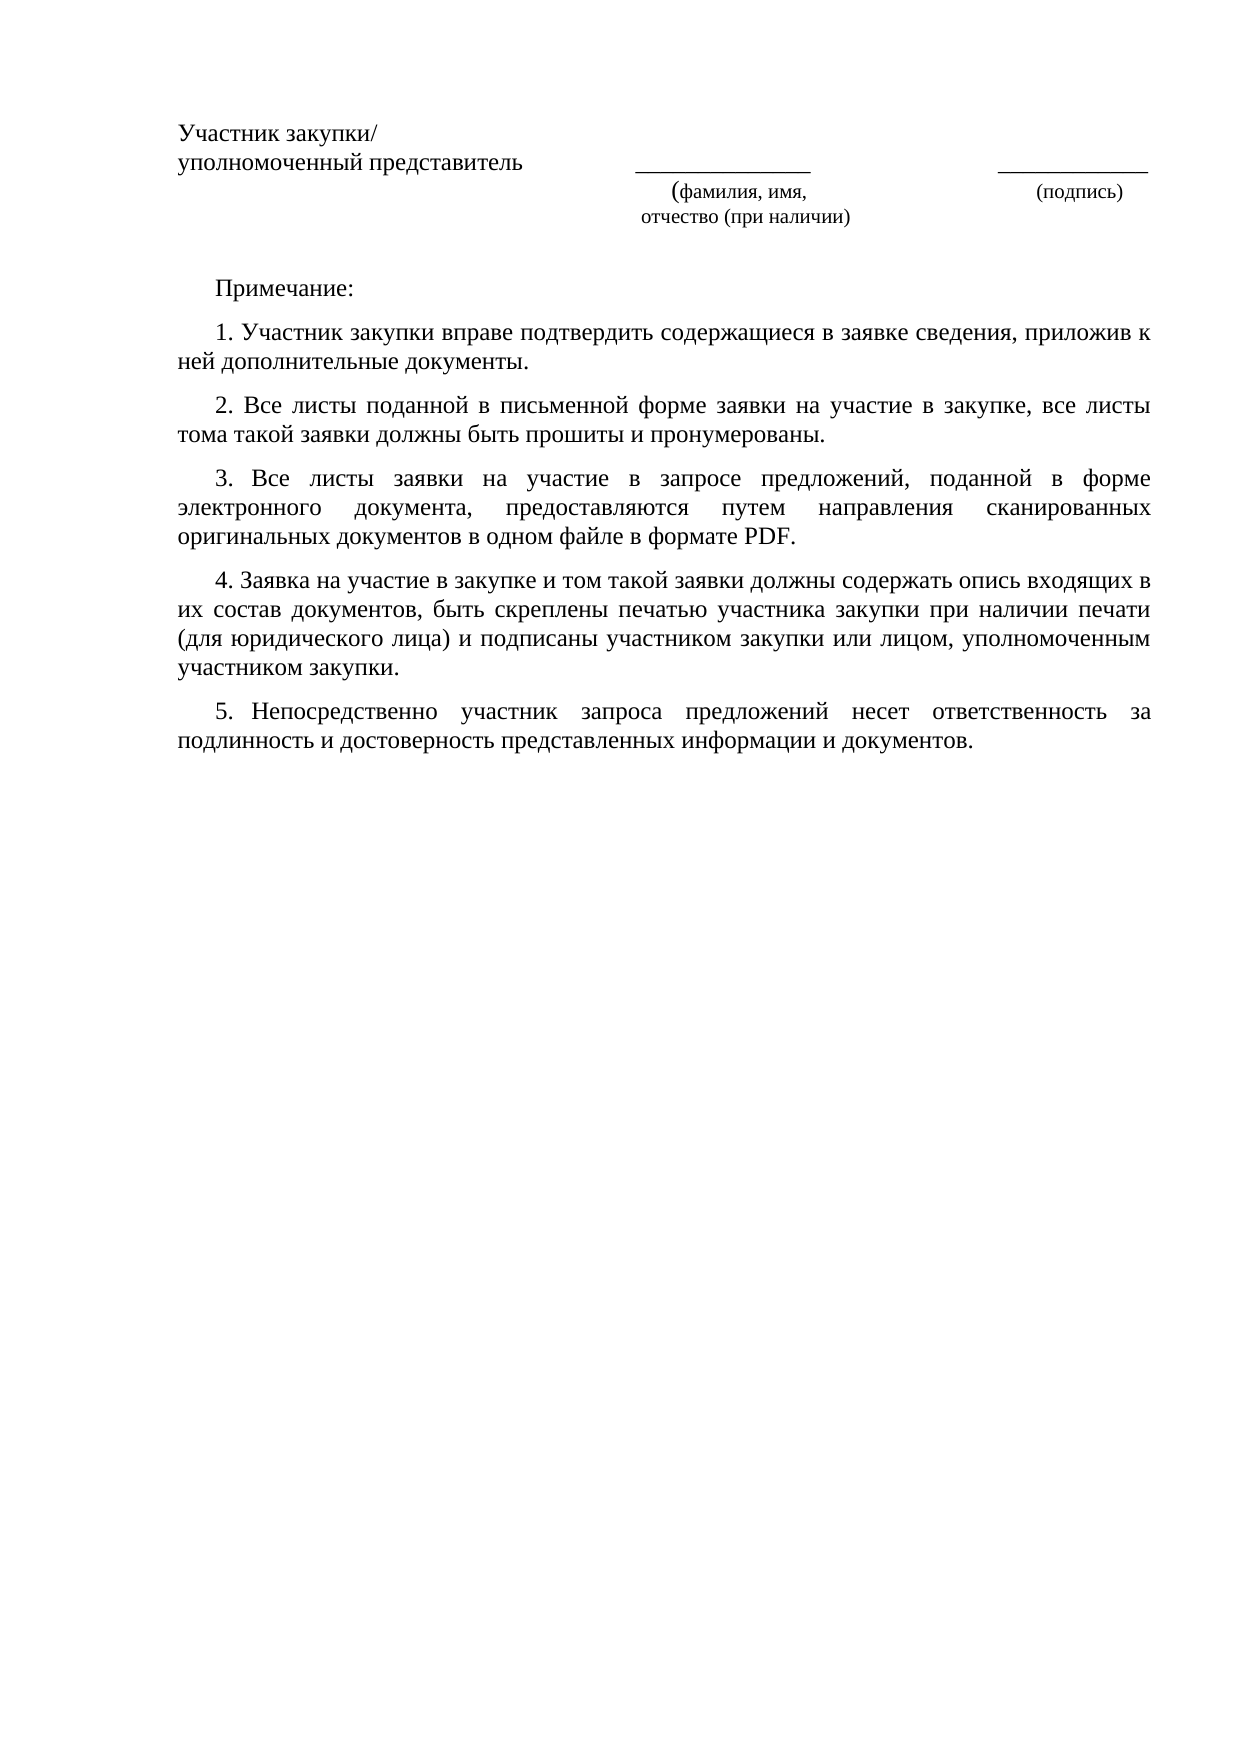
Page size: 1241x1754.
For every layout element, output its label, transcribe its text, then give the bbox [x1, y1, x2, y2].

text уполномоченный представитель ______________ ____________ [177, 147, 1152, 176]
text Примечание: [177, 273, 1152, 302]
text 1. Участник закупки вправе подтвердить содержащиеся в заявке сведения, приложив к ней дополнительные документы. [177, 317, 1152, 375]
text Участник закупки/ [177, 118, 1152, 147]
text 4. Заявка на участие в закупке и том такой заявки должны содержать опись входящих в их состав документов, быть скреплены печатью участника закупки при наличии печати (для юридического лица) и подписаны участником закупки или лицом, уполномоченным участником закупки. [177, 565, 1152, 680]
text (фамилия, имя, (подпись) [177, 176, 1152, 204]
text 2. Все листы поданной в письменной форме заявки на участие в закупке, все листы тома такой заявки должны быть прошиты и пронумерованы. [177, 390, 1152, 448]
text 3. Все листы заявки на участие в запросе предложений, поданной в форме электронного документа, предоставляются путем направления сканированных оригинальных документов в одном файле в формате PDF. [177, 463, 1152, 550]
text 5. Непосредственно участник запроса предложений несет ответственность за подлинность и достоверность представленных информации и документов. [177, 696, 1152, 753]
text отчество (при наличии) [177, 204, 1152, 228]
